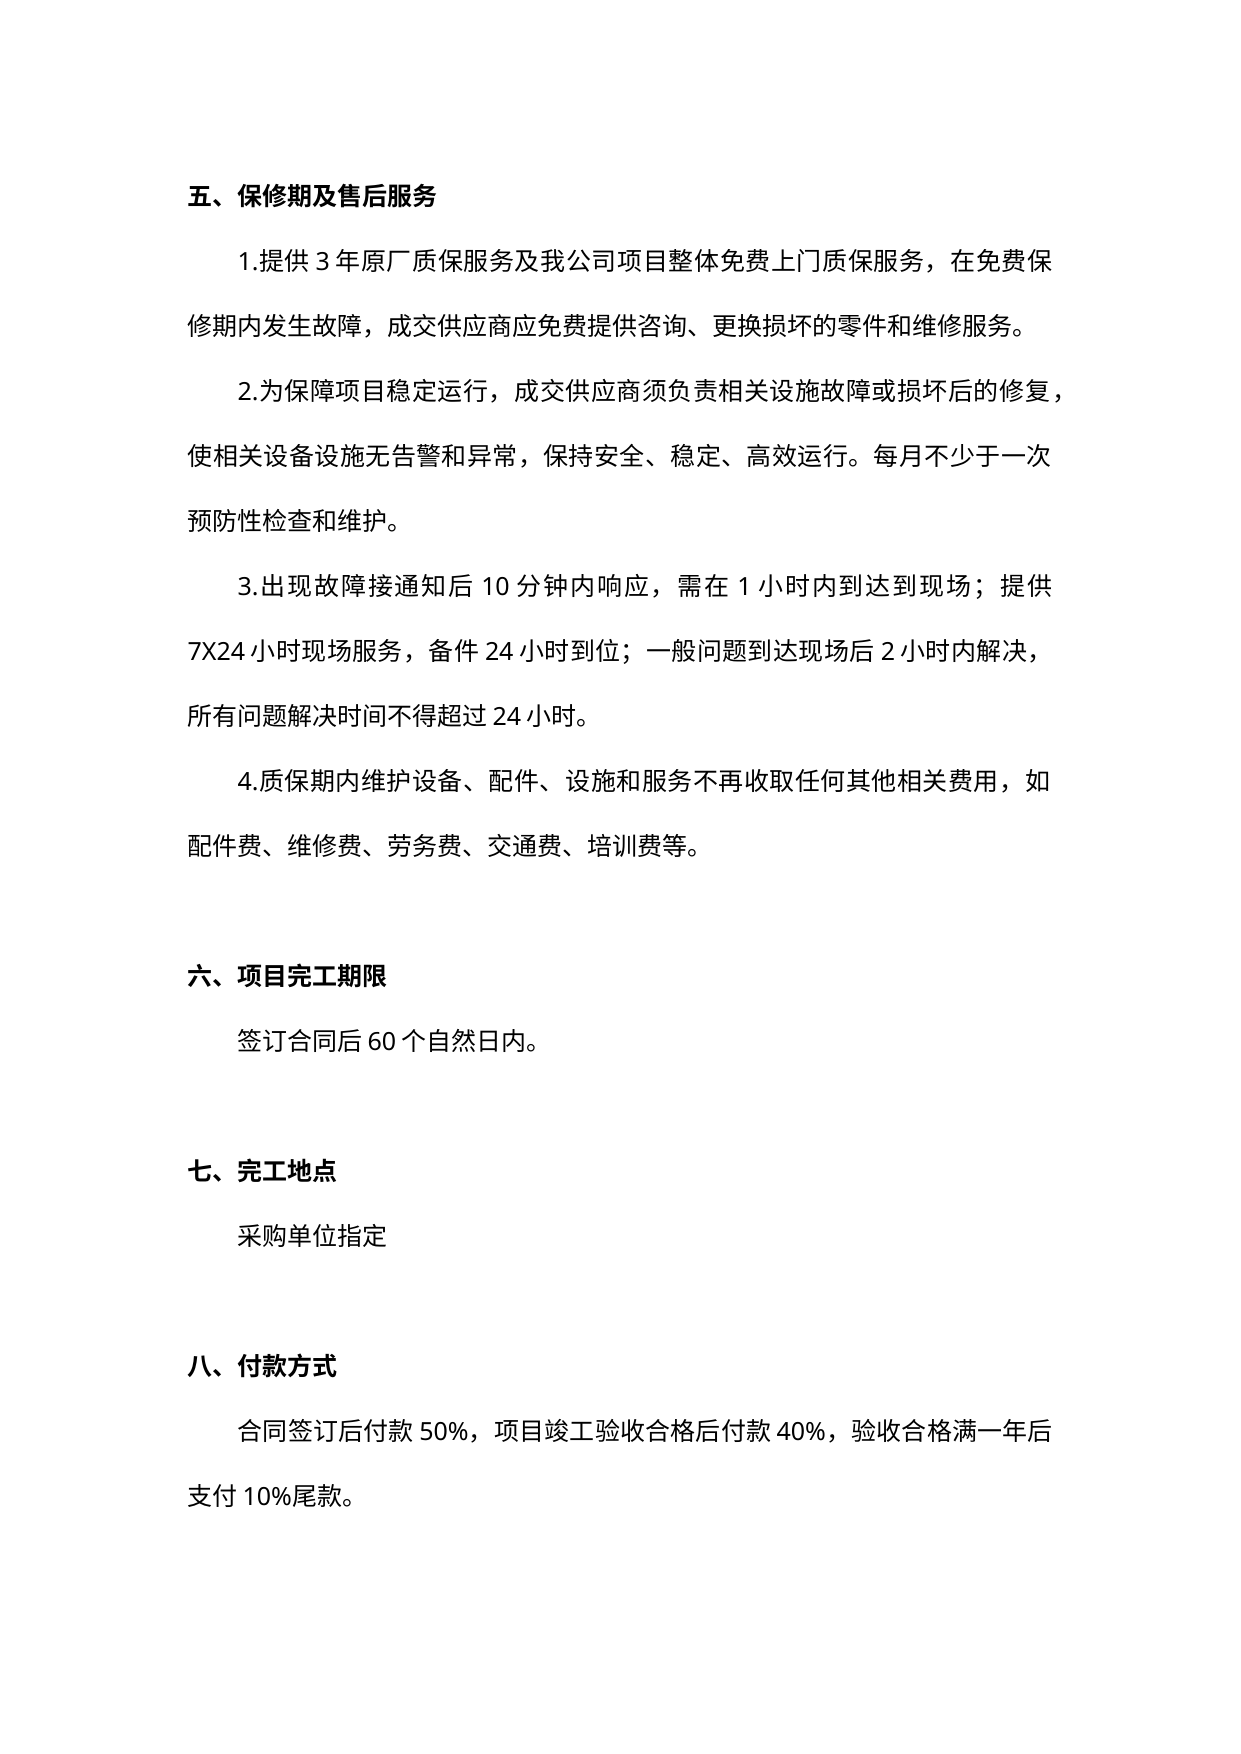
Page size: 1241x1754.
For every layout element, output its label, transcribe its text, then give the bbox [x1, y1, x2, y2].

text 六、项目完工期限 [187, 942, 1053, 1007]
text 1.提供3年原厂质保服务及我公司项目整体免费上门质保服务，在免费保修期内发生故障，成交供应商应免费提供咨询、更换损坏的零件和维修服务。 [187, 227, 1053, 357]
text 八、付款方式 [187, 1332, 1053, 1397]
text 3.出现故障接通知后10分钟内响应，需在1小时内到达到现场；提供7X24小时现场服务，备件24小时到位；一般问题到达现场后2小时内解决，所有问题解决时间不得超过24小时。 [187, 552, 1053, 747]
text 签订合同后60个自然日内。 [187, 1007, 1053, 1072]
text 合同签订后付款50%，项目竣工验收合格后付款40%，验收合格满一年后支付10%尾款。 [187, 1397, 1053, 1527]
text 4.质保期内维护设备、配件、设施和服务不再收取任何其他相关费用，如配件费、维修费、劳务费、交通费、培训费等。 [187, 747, 1053, 877]
text 七、完工地点 [187, 1137, 1053, 1202]
text 采购单位指定 [187, 1202, 1053, 1267]
text 2.为保障项目稳定运行，成交供应商须负责相关设施故障或损坏后的修复，使相关设备设施无告警和异常，保持安全、稳定、高效运行。每月不少于一次预防性检查和维护。 [187, 357, 1053, 552]
text 五、保修期及售后服务 [187, 162, 1053, 227]
